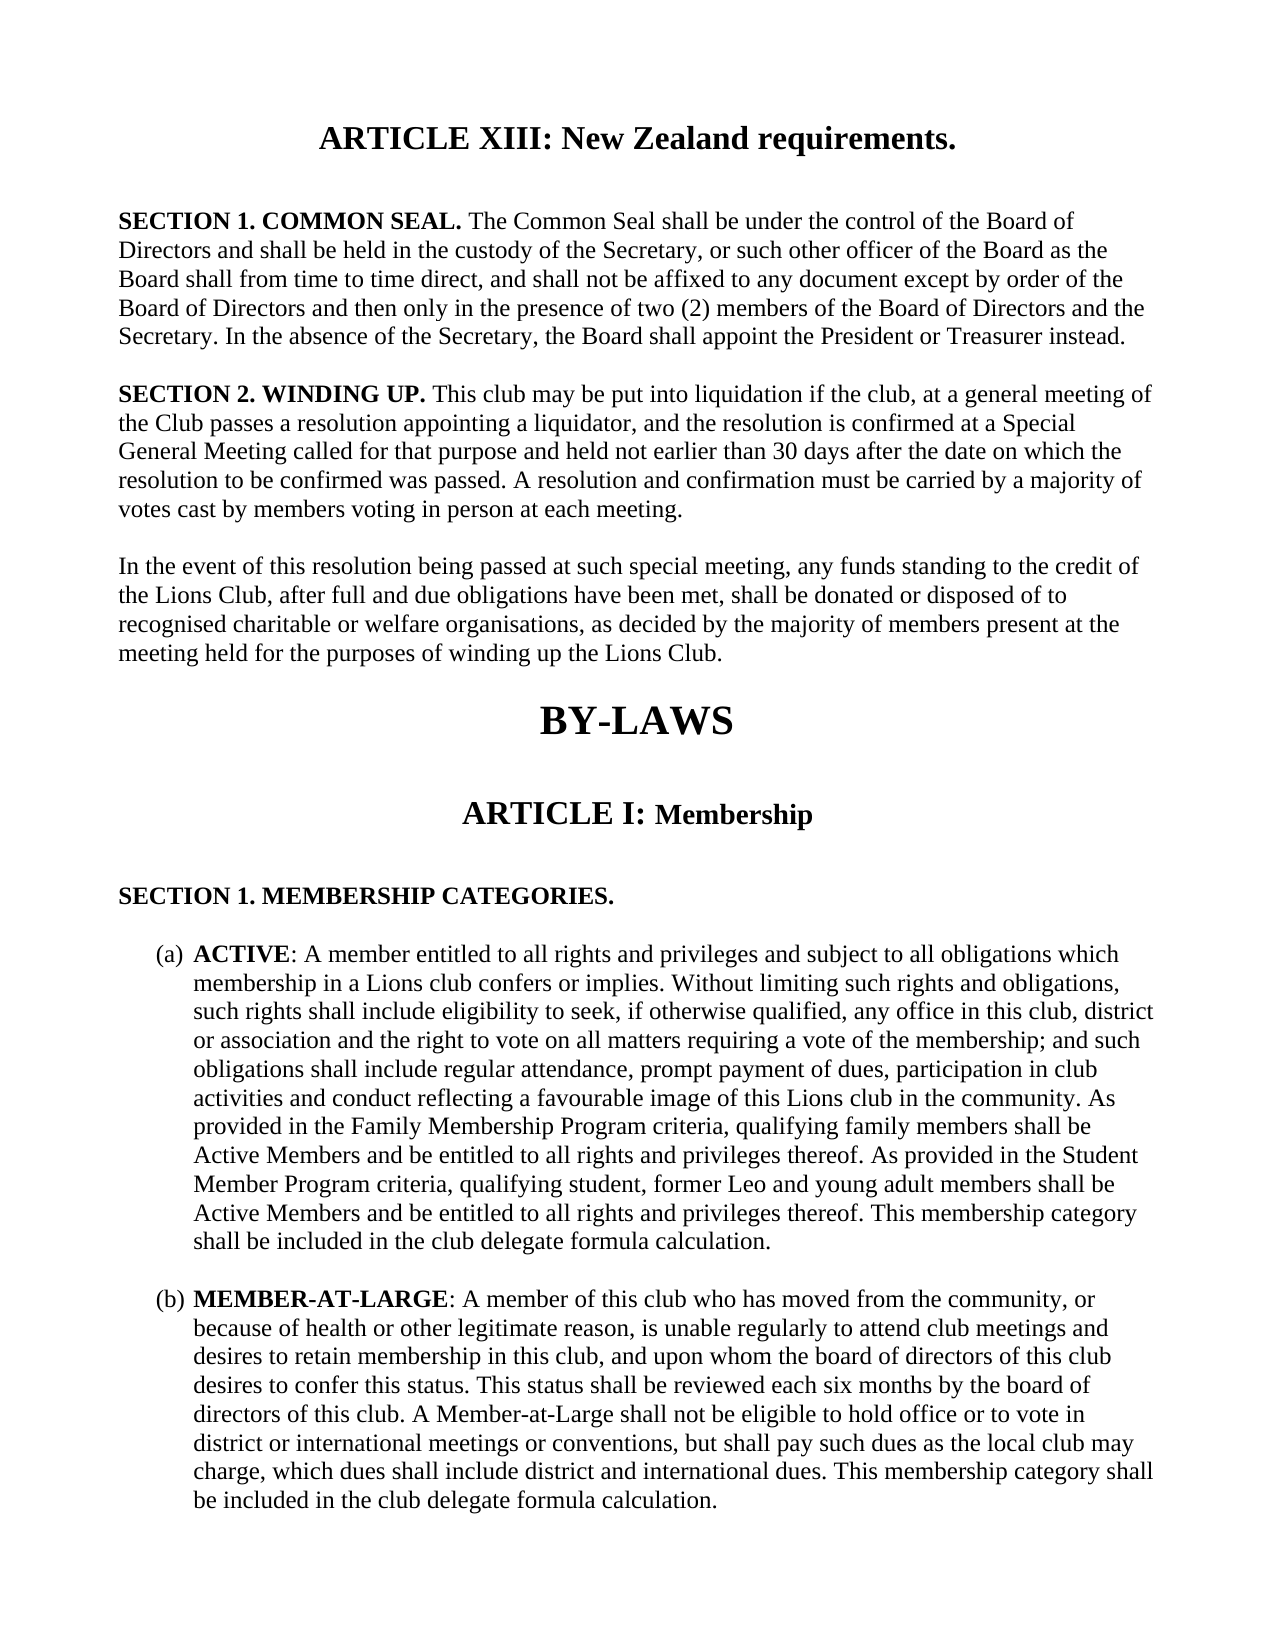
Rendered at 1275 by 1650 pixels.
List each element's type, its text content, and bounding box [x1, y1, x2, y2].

text ARTICLE XIII: New Zealand requirements. [118, 118, 1157, 156]
text In the event of this resolution being passed at such special meeting, any funds standing to the credit of the Lions Club, after full and due obligations have been met, shall be donated or disposed of to recognised charitable or welfare organisations, as decided by the majority of members present at the meeting held for the purposes of winding up the Lions Club. [118, 551, 1157, 666]
list ACTIVE: A member entitled to all rights and privileges and subject to all obligations which membership in a Lions club confers or implies. Without limiting such rights and obligations, such rights shall include eligibility to seek, if otherwise qualified, any office in this club, district or association and the right to vote on all matters requiring a vote of the membership; and such obligations shall include regular attendance, prompt payment of dues, participation in club activities and conduct reflecting a favourable image of this Lions club in the community. As provided in the Family Membership Program criteria, qualifying family members shall be Active Members and be entitled to all rights and privileges thereof. As provided in the Student Member Program criteria, qualifying student, former Leo and young adult members shall be Active Members and be entitled to all rights and privileges thereof. This membership category shall be included in the club delegate formula calculation. [156, 939, 1157, 1255]
list MEMBER-AT-LARGE: A member of this club who has moved from the community, or because of health or other legitimate reason, is unable regularly to attend club meetings and desires to retain membership in this club, and upon whom the board of directors of this club desires to confer this status. This status shall be reviewed each six months by the board of directors of this club. A Member-at-Large shall not be eligible to hold office or to vote in district or international meetings or conventions, but shall pay such dues as the local club may charge, which dues shall include district and international dues. This membership category shall be included in the club delegate formula calculation. [156, 1284, 1157, 1514]
text Section 1. MEMBERSHIP CATEGORIES. [118, 881, 1157, 910]
title BY-LAWS [118, 695, 1155, 743]
text Section 2. WINDING UP. This club may be put into liquidation if the club, at a general meeting of the Club passes a resolution appointing a liquidator, and the resolution is confirmed at a Special General Meeting called for that purpose and held not earlier than 30 days after the date on which the resolution to be confirmed was passed. A resolution and confirmation must be carried by a majority of votes cast by members voting in person at each meeting. [118, 379, 1157, 523]
text ARTICLE I: Membership [118, 793, 1157, 831]
